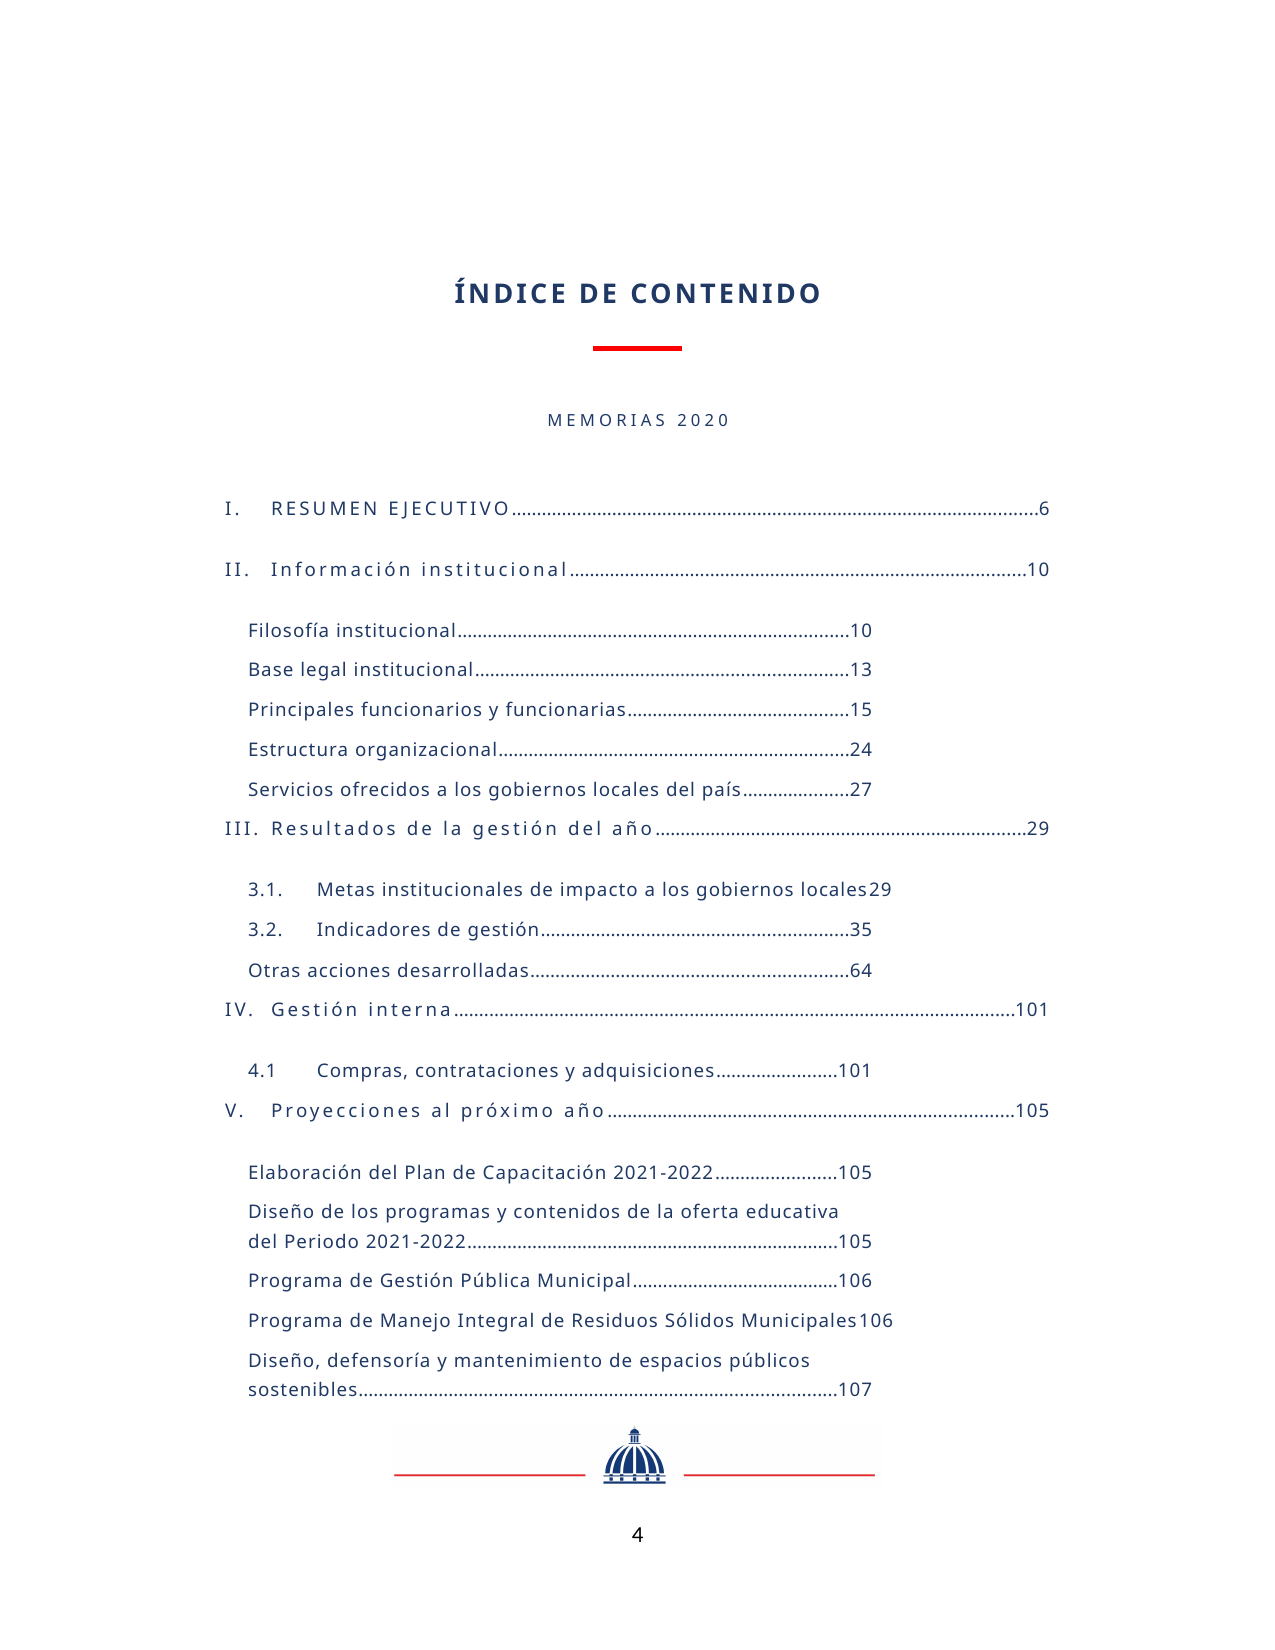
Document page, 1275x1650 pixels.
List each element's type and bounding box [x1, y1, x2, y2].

picture [390, 1423, 883, 1489]
